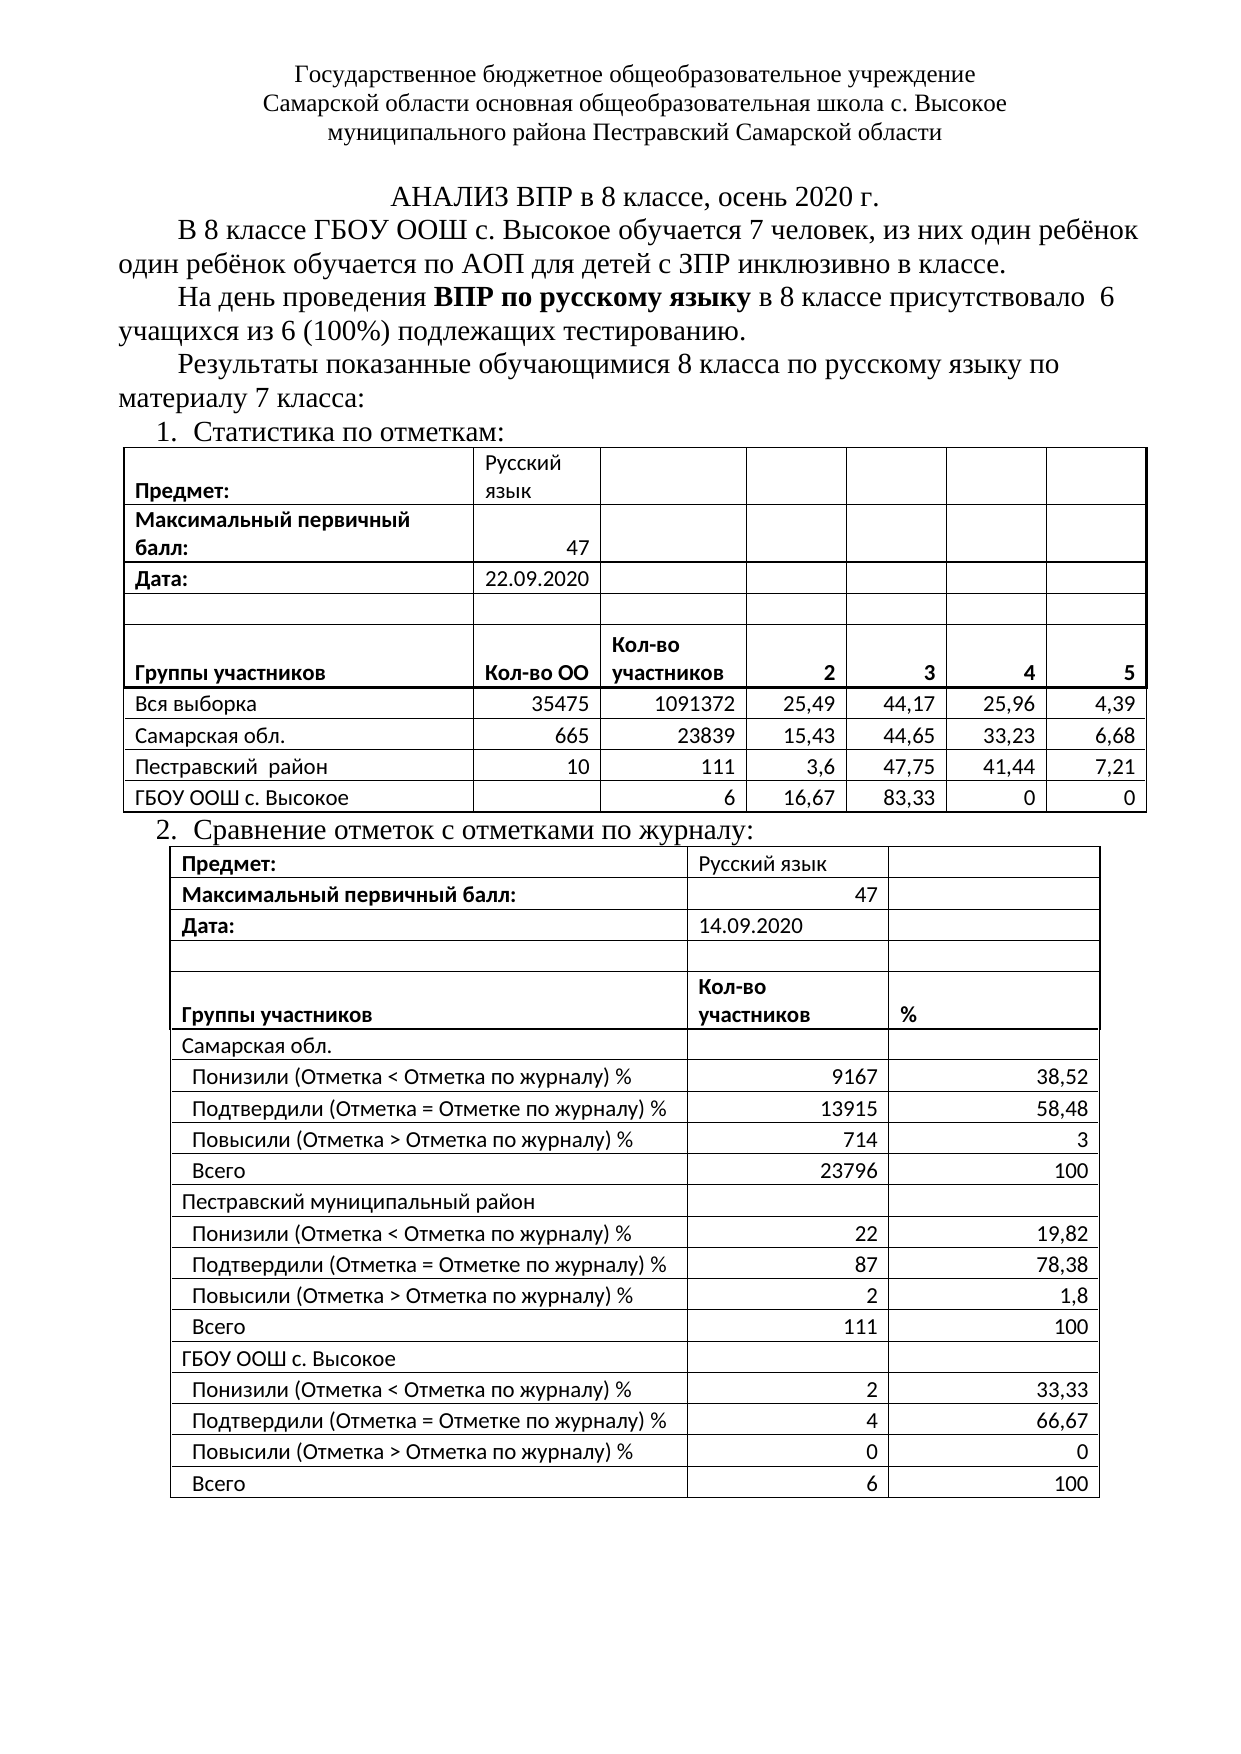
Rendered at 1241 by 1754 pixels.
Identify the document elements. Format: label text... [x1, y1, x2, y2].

table_cell [747, 594, 846, 624]
table_cell [1047, 594, 1145, 624]
table_cell Повысили (Отметка > Отметка по журналу) % [171, 1123, 687, 1153]
table_cell Дата: [125, 563, 473, 593]
table_cell Пестравский район [124, 749, 473, 780]
table_cell 33,23 [947, 719, 1046, 749]
table_header Русский язык [474, 448, 600, 504]
table_cell 58,48 [889, 1091, 1099, 1122]
table_cell 78,38 [889, 1247, 1099, 1278]
table_cell Кол-во ОО [474, 625, 600, 686]
table_cell Подтвердили (Отметка = Отметке по журналу) % [171, 1404, 687, 1434]
text В 8 классе ГБОУ ООШ с. Высокое обучается 7 человек, из них один ребёнок один ребёнок обучается по АОП для детей с ЗПР инклюзивно в классе. [118, 212, 1152, 279]
table_cell 3 [847, 625, 946, 686]
table_cell 100 [889, 1309, 1099, 1341]
table_cell Всего [171, 1154, 687, 1184]
table_cell Понизили (Отметка < Отметка по журналу) % [171, 1373, 687, 1403]
table_cell 10 [474, 750, 600, 780]
table_cell 665 [474, 719, 600, 749]
table_cell 19,82 [889, 1216, 1099, 1247]
table_cell [601, 563, 746, 593]
table_cell 23839 [601, 719, 746, 749]
table_cell Пестравский муниципальный район [171, 1185, 687, 1216]
table_cell Кол-во участников [601, 625, 746, 686]
table_cell [847, 563, 946, 593]
table_cell 100 [889, 1153, 1099, 1184]
text Самарской области основная общеобразовательная школа с. Высокое [118, 88, 1152, 117]
table_cell Группы участников [171, 972, 687, 1028]
table_cell 66,67 [889, 1403, 1099, 1434]
table_cell [688, 1185, 888, 1216]
table_cell [889, 910, 1099, 940]
table_cell 5 [1047, 625, 1145, 686]
table_cell [688, 941, 888, 971]
table_cell 23796 [688, 1154, 888, 1184]
table_cell [847, 594, 946, 624]
table_cell 3,6 [747, 750, 846, 780]
table_cell 47,75 [847, 750, 946, 780]
table_cell 16,67 [747, 781, 846, 811]
table_header [847, 448, 946, 504]
table_cell Понизили (Отметка < Отметка по журналу) % [171, 1060, 687, 1091]
table_cell 22 [688, 1217, 888, 1247]
table_cell [601, 505, 746, 561]
text муниципального района Пестравский Самарской области [118, 117, 1152, 145]
table_cell Кол-во участников [688, 972, 888, 1028]
table_cell Всего [171, 1467, 687, 1497]
list Сравнение отметок с отметками по журналу: [156, 812, 1152, 846]
table_cell Максимальный первичный балл: [125, 505, 473, 561]
table_cell 111 [688, 1310, 888, 1341]
table_cell [474, 781, 600, 811]
table_cell [947, 505, 1046, 561]
table_cell 7,21 [1047, 749, 1146, 780]
table_cell Группы участников [125, 625, 473, 686]
text Результаты показанные обучающимися 8 класса по русскому языку по материалу 7 класса: [118, 347, 1152, 414]
table_cell 47 [474, 505, 600, 561]
text Государственное бюджетное общеобразовательное учреждение [118, 59, 1152, 88]
table_header [601, 448, 746, 504]
table_cell Повысили (Отметка > Отметка по журналу) % [171, 1279, 687, 1309]
table_cell 38,52 [889, 1059, 1099, 1091]
table_header Предмет: [171, 847, 687, 877]
table_cell [474, 594, 600, 624]
table_cell 33,33 [889, 1372, 1099, 1403]
table_cell 714 [688, 1123, 888, 1153]
table_cell [889, 878, 1099, 908]
table_cell Всего [171, 1310, 687, 1341]
table_cell [847, 505, 946, 561]
table_header [889, 847, 1099, 877]
table_header Предмет: [125, 448, 473, 504]
table_cell Понизили (Отметка < Отметка по журналу) % [171, 1217, 687, 1247]
table_cell [601, 594, 746, 624]
table_header [947, 448, 1046, 504]
table_cell 0 [688, 1435, 888, 1466]
text АНАЛИЗ ВПР в 8 классе, осень 2020 г. [118, 179, 1152, 212]
table_cell 6,68 [1047, 718, 1146, 749]
table_cell 44,17 [847, 689, 946, 718]
table_cell [688, 1342, 888, 1372]
table_header [747, 448, 846, 504]
table_cell 35475 [474, 689, 600, 718]
table_cell 13915 [688, 1092, 888, 1122]
table_cell 1091372 [601, 689, 746, 718]
table_cell [889, 1341, 1099, 1372]
table_cell 9167 [688, 1060, 888, 1091]
table_cell 2 [747, 625, 846, 686]
table_cell Самарская обл. [124, 718, 473, 749]
table_cell 4,39 [1047, 689, 1146, 718]
table_cell Вся выборка [124, 689, 473, 718]
table_cell Подтвердили (Отметка = Отметке по журналу) % [171, 1092, 687, 1122]
table_cell 4 [688, 1404, 888, 1434]
table_cell 0 [947, 781, 1046, 811]
table_cell Самарская обл. [171, 1029, 687, 1059]
table_cell % [889, 972, 1099, 1028]
table_cell 0 [889, 1434, 1099, 1466]
table_cell 44,65 [847, 719, 946, 749]
table_cell [125, 594, 473, 624]
table_cell [947, 594, 1046, 624]
table_cell 15,43 [747, 719, 846, 749]
table_cell [889, 941, 1099, 971]
table_header Русский язык [688, 847, 888, 877]
table_cell [747, 505, 846, 561]
table_cell [889, 1028, 1099, 1059]
table_cell 0 [1047, 780, 1146, 811]
table_cell Дата: [171, 910, 687, 940]
table_cell Подтвердили (Отметка = Отметке по журналу) % [171, 1248, 687, 1278]
table_cell [889, 1184, 1099, 1216]
table_header [1047, 448, 1145, 504]
table_cell 87 [688, 1248, 888, 1278]
table_cell 6 [688, 1467, 888, 1497]
table_cell 25,96 [947, 689, 1046, 718]
table_cell ГБОУ ООШ с. Высокое [124, 780, 473, 811]
table_cell 41,44 [947, 750, 1046, 780]
table_cell Максимальный первичный балл: [171, 878, 687, 908]
table_cell 6 [601, 781, 746, 811]
table_cell 83,33 [847, 781, 946, 811]
table_cell [947, 563, 1046, 593]
table_cell [688, 1030, 888, 1059]
table_cell Повысили (Отметка > Отметка по журналу) % [171, 1435, 687, 1466]
table_cell 22.09.2020 [474, 563, 600, 593]
table_cell [1047, 505, 1145, 561]
table_cell [747, 563, 846, 593]
table_cell [171, 941, 687, 971]
table_cell ГБОУ ООШ с. Высокое [171, 1342, 687, 1372]
table_cell 2 [688, 1279, 888, 1309]
table_cell 111 [601, 750, 746, 780]
table_cell 2 [688, 1373, 888, 1403]
table_cell 14.09.2020 [688, 910, 888, 940]
table_cell 25,49 [747, 689, 846, 718]
table_cell 100 [889, 1466, 1099, 1497]
table_cell [1047, 563, 1145, 593]
table_cell 4 [947, 625, 1046, 686]
table_cell 1,8 [889, 1278, 1099, 1309]
table_cell 3 [889, 1122, 1099, 1153]
list Статистика по отметкам: [156, 414, 1152, 447]
text На день проведения ВПР по русскому языку в 8 классе присутствовало 6 учащихся из 6 (100%) подлежащих тестированию. [118, 279, 1152, 347]
table_cell 47 [688, 878, 888, 908]
